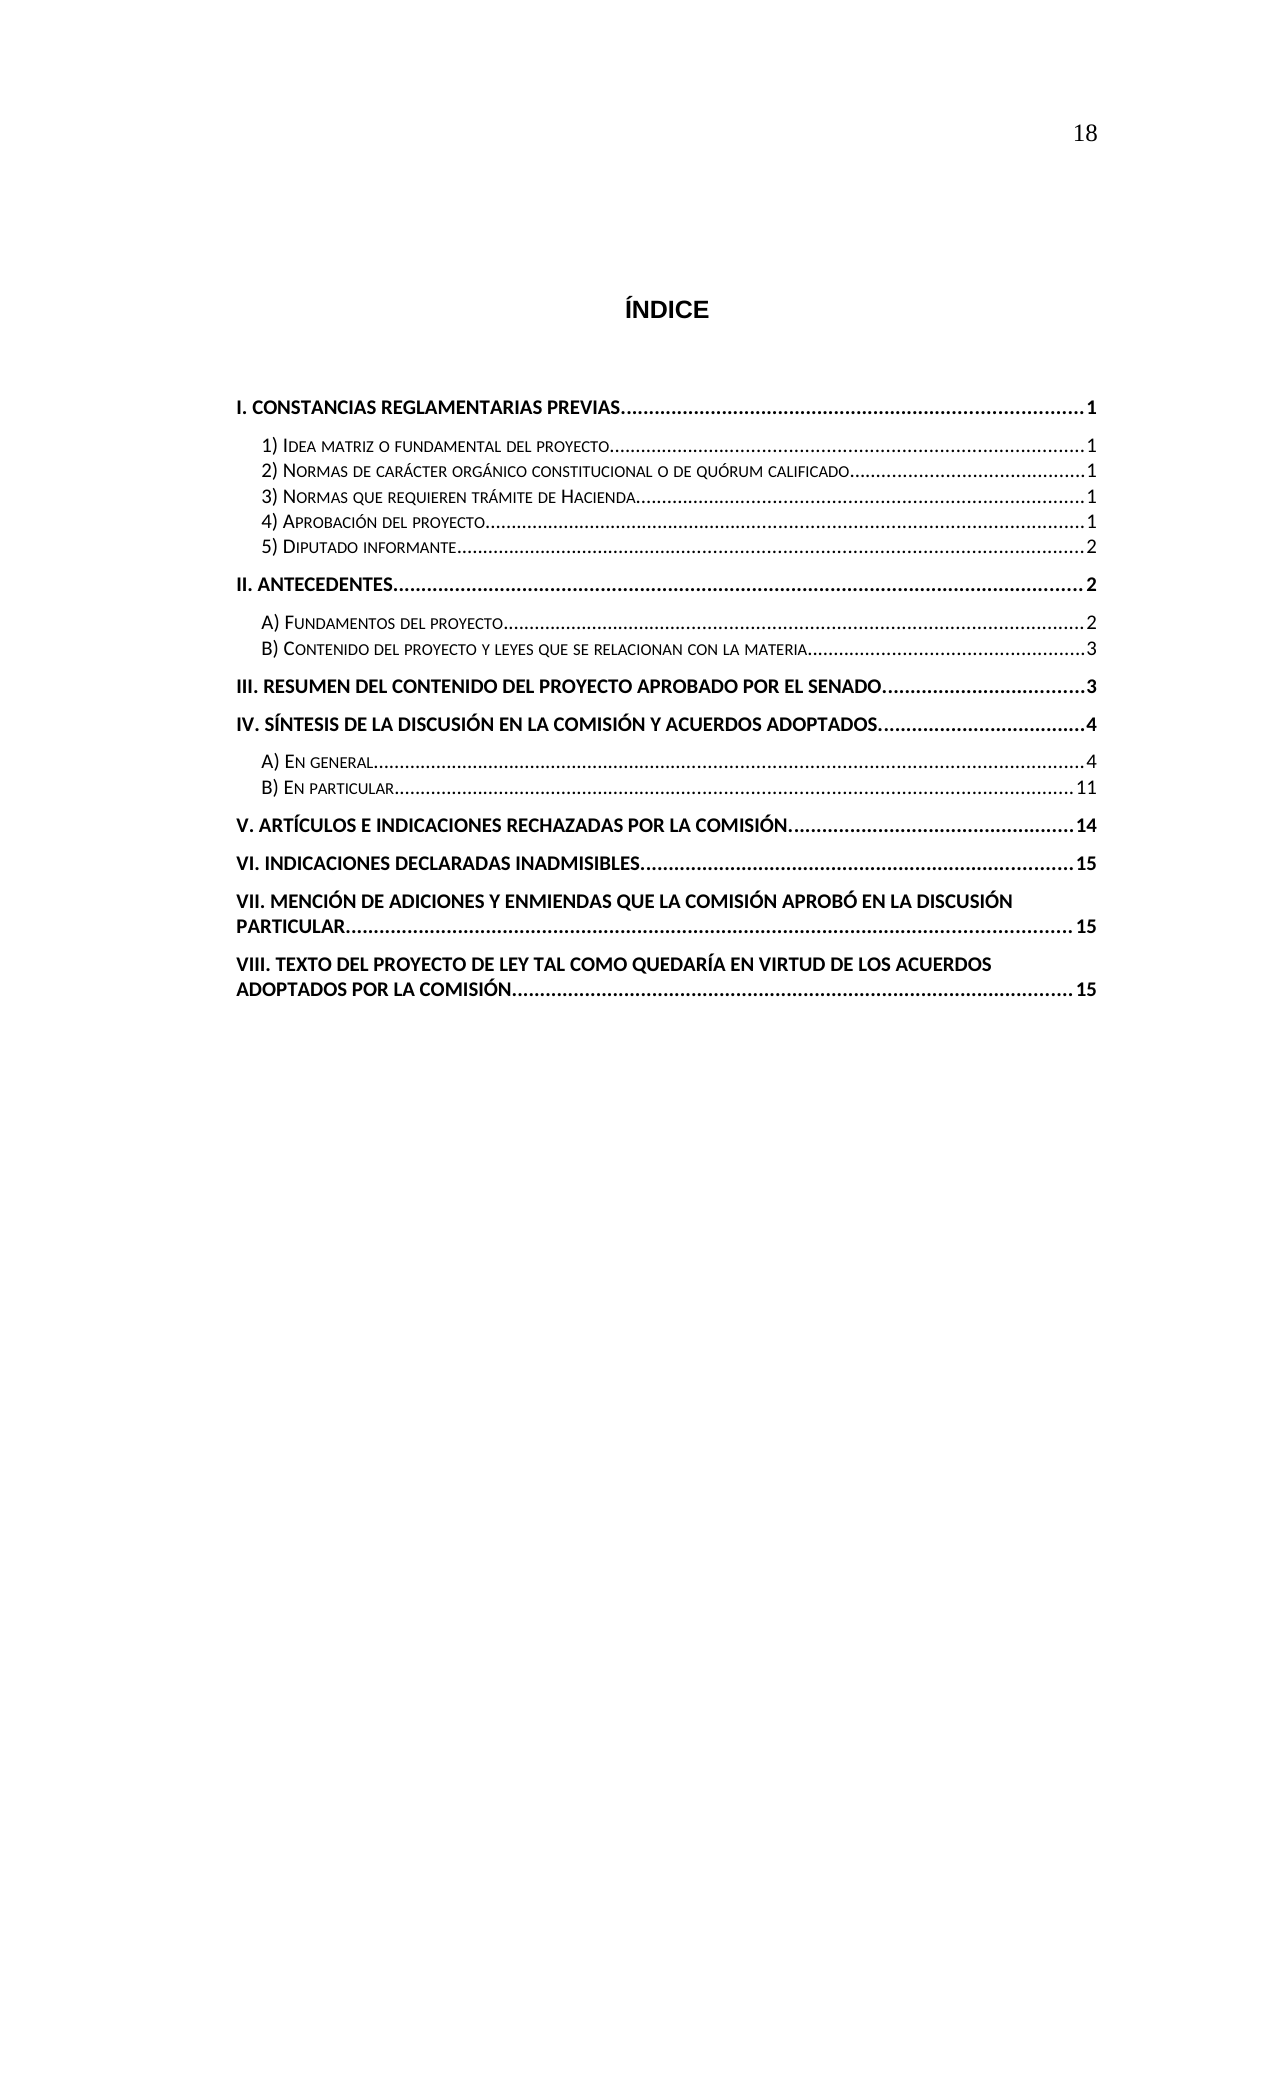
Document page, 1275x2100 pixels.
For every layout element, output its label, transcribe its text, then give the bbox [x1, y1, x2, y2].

text 2) Normas de carácter orgánico constitucional o de quórum calificado. 1 [261, 457, 1098, 483]
text VII. MENCIÓN DE ADICIONES Y ENMIENDAS QUE LA COMISIÓN APROBÓ EN LA DISCUSIÓN PARTICULAR. 15 [236, 888, 1098, 939]
text ÍNDICE [236, 295, 1098, 324]
text III. RESUMEN DEL CONTENIDO DEL PROYECTO APROBADO POR EL SENADO. 3 [236, 673, 1098, 698]
text II. ANTECEDENTES. 2 [236, 572, 1098, 597]
text IV. SÍNTESIS DE LA DISCUSIÓN EN LA COMISIÓN Y ACUERDOS ADOPTADOS. 4 [236, 711, 1098, 736]
text A) En general. 4 [261, 749, 1098, 774]
text 3) Normas que requieren trámite de Hacienda. 1 [261, 483, 1098, 508]
text 4) Aprobación del proyecto. 1 [261, 508, 1098, 534]
text 1) Idea matriz o fundamental del proyecto. 1 [261, 432, 1098, 457]
text B) En particular. 11 [261, 774, 1098, 799]
text VIII. TEXTO DEL PROYECTO DE LEY TAL COMO QUEDARÍA EN VIRTUD DE LOS ACUERDOS ADOPTADOS POR LA COMISIÓN. 15 [236, 951, 1098, 1002]
text V. ARTÍCULOS E INDICACIONES RECHAZADAS POR LA COMISIÓN. 14 [236, 812, 1098, 837]
text I. CONSTANCIAS REGLAMENTARIAS PREVIAS. 1 [236, 394, 1098, 419]
text 5) Diputado informante. 2 [261, 534, 1098, 559]
text B) Contenido del proyecto y leyes que se relacionan con la materia. 3 [261, 635, 1098, 660]
text A) Fundamentos del proyecto. 2 [261, 609, 1098, 635]
text VI. INDICACIONES DECLARADAS INADMISIBLES. 15 [236, 850, 1098, 875]
